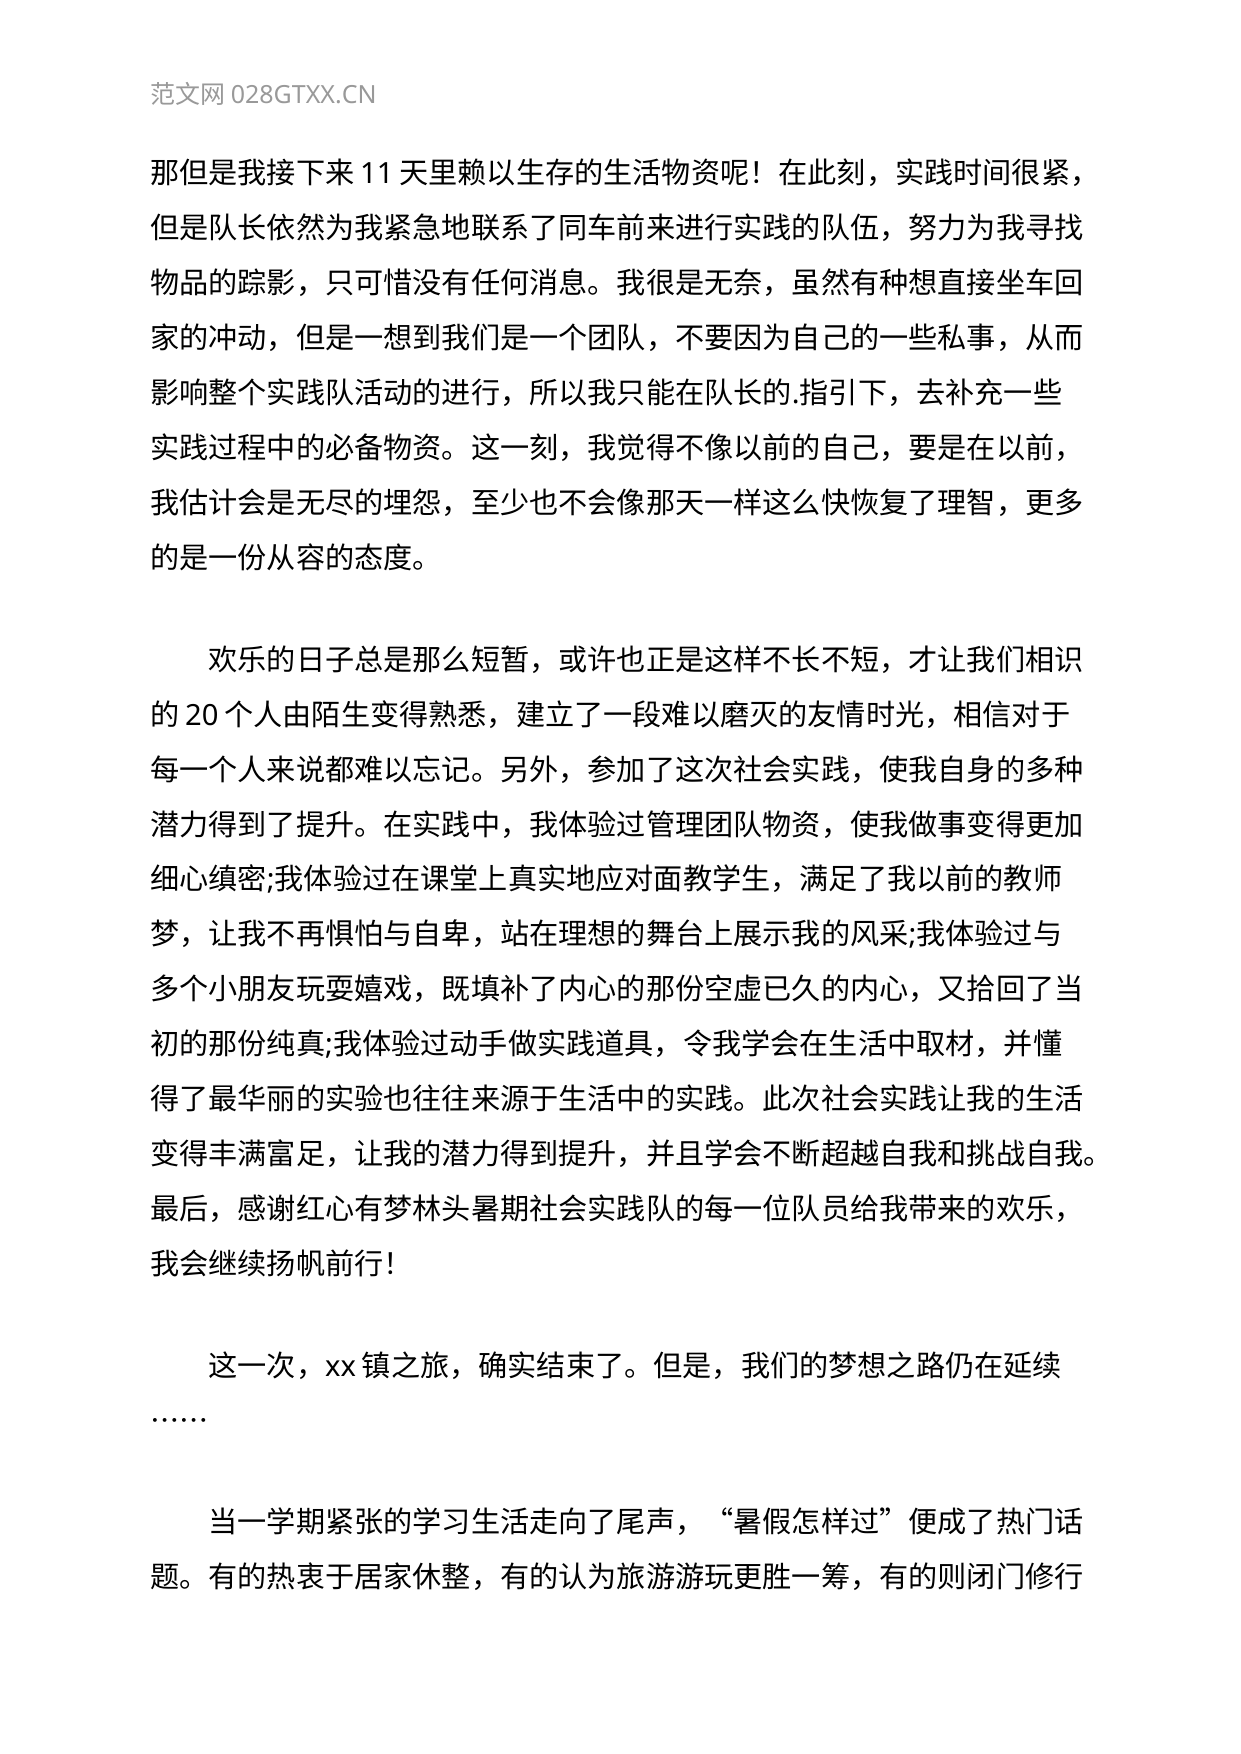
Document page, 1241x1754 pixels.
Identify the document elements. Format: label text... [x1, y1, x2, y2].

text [150, 150, 1090, 577]
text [150, 1499, 1090, 1596]
text 这一次，xx镇之旅，确实结束了。但是，我们的梦想之路仍在延续…… [150, 1342, 1090, 1439]
text 欢乐的日子总是那么短暂，或许也正是这样不长不短，才让我们相识的20个人由陌生变得熟悉，建立了一段难以磨灭的友情时光，相信对于每一个人来说都难以忘记。另外，参加了这次社会实践，使我自身的多种潜力得到了提升。在实践中，我体验过管理团队物资，使我做事变得更加细心缜密;我体验过在课堂上真实地应对面教学生，满足了我以前的教师梦，让我不再惧怕与自卑，站在理想的舞台上展示我的风采;我体验过与多个小朋友玩耍嬉戏，既填补了内心的那份空虚已久的内心，又拾回了当初的那份纯真;我体验过动手做实践道具，令我学会在生活中取材，并懂得了最华丽的实验也往往来源于生活中的实践。此次社会实践让我的生活变得丰满富足，让我的潜力得到提升，并且学会不断超越自我和挑战自我。最后，感谢红心有梦林头暑期社会实践队的每一位队员给我带来的欢乐，我会继续扬帆前行！ [150, 636, 1090, 1283]
